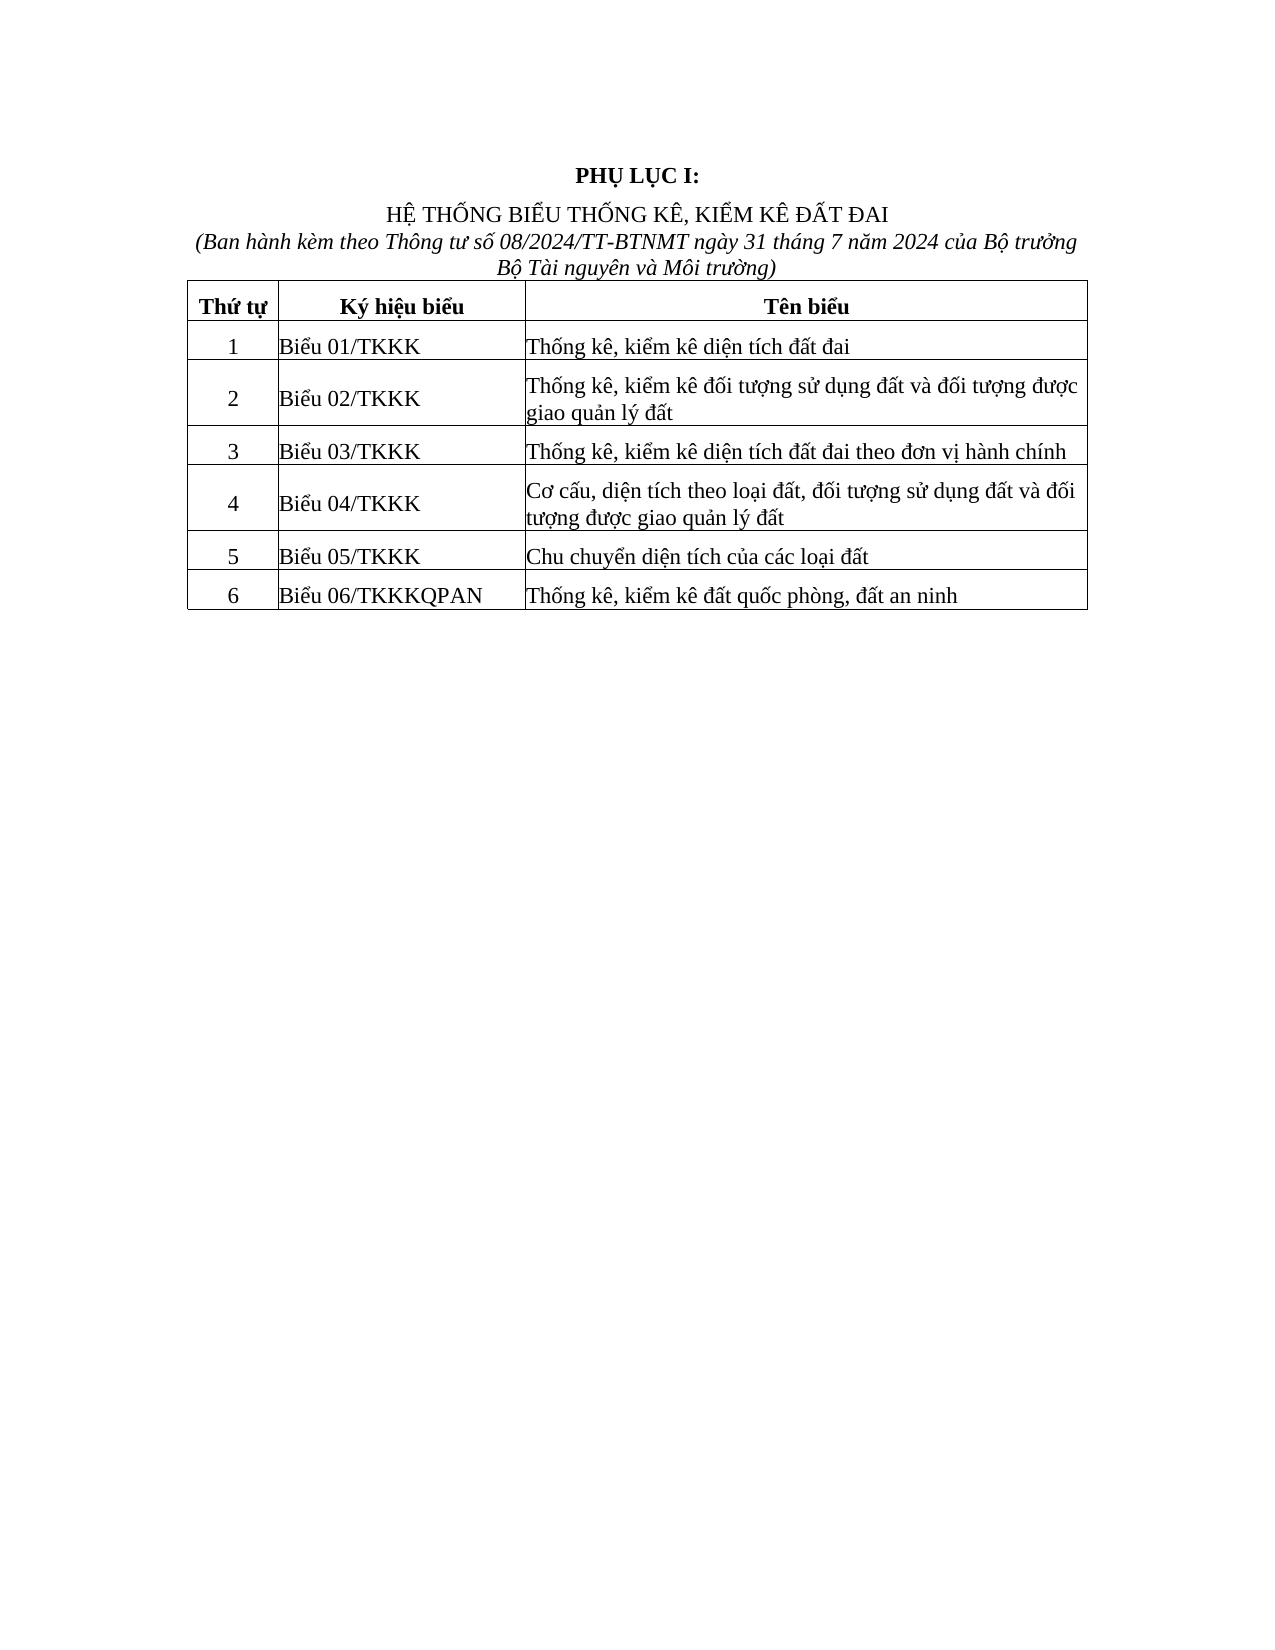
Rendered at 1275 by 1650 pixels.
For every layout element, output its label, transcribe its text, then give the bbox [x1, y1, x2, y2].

table_cell Biểu 06/TKKKQPAN [279, 570, 525, 609]
table_cell Chu chuyển diện tích của các loại đất [526, 531, 1087, 569]
table_header Thứ tự [188, 281, 278, 320]
text PHỤ LỤC I: [187, 162, 1087, 189]
table_header Tên biểu [526, 281, 1087, 320]
table_cell Biểu 04/TKKK [279, 465, 525, 530]
table_cell Biểu 03/TKKK [279, 426, 525, 464]
table_cell Thống kê, kiểm kê đối tượng sử dụng đất và đối tượng được giao quản lý đất [526, 360, 1087, 425]
table_cell 4 [188, 465, 278, 530]
table_cell 3 [188, 426, 278, 464]
table_cell 6 [188, 570, 278, 609]
table_cell 2 [188, 360, 278, 425]
table_cell Biểu 05/TKKK [279, 531, 525, 569]
table_cell Biểu 02/TKKK [279, 360, 525, 425]
text HỆ THỐNG BIỂU THỐNG KÊ, KIỂM KÊ ĐẤT ĐAI (Ban hành kèm theo Thông tư số 08/2024/TT-BTNMT ngày 31 tháng 7 năm 2024 của Bộ trưởng Bộ Tài nguyên và Môi trường) [187, 201, 1087, 280]
table_header Ký hiệu biểu [279, 281, 525, 320]
table_cell Thống kê, kiểm kê diện tích đất đai theo đơn vị hành chính [526, 426, 1087, 464]
table_cell Cơ cấu, diện tích theo loại đất, đối tượng sử dụng đất và đối tượng được giao quản lý đất [526, 465, 1087, 530]
table_cell Thống kê, kiểm kê diện tích đất đai [526, 321, 1087, 359]
table_cell Biểu 01/TKKK [279, 321, 525, 359]
table_cell Thống kê, kiểm kê đất quốc phòng, đất an ninh [526, 570, 1087, 609]
table_cell 5 [188, 531, 278, 569]
table_cell 1 [188, 321, 278, 359]
